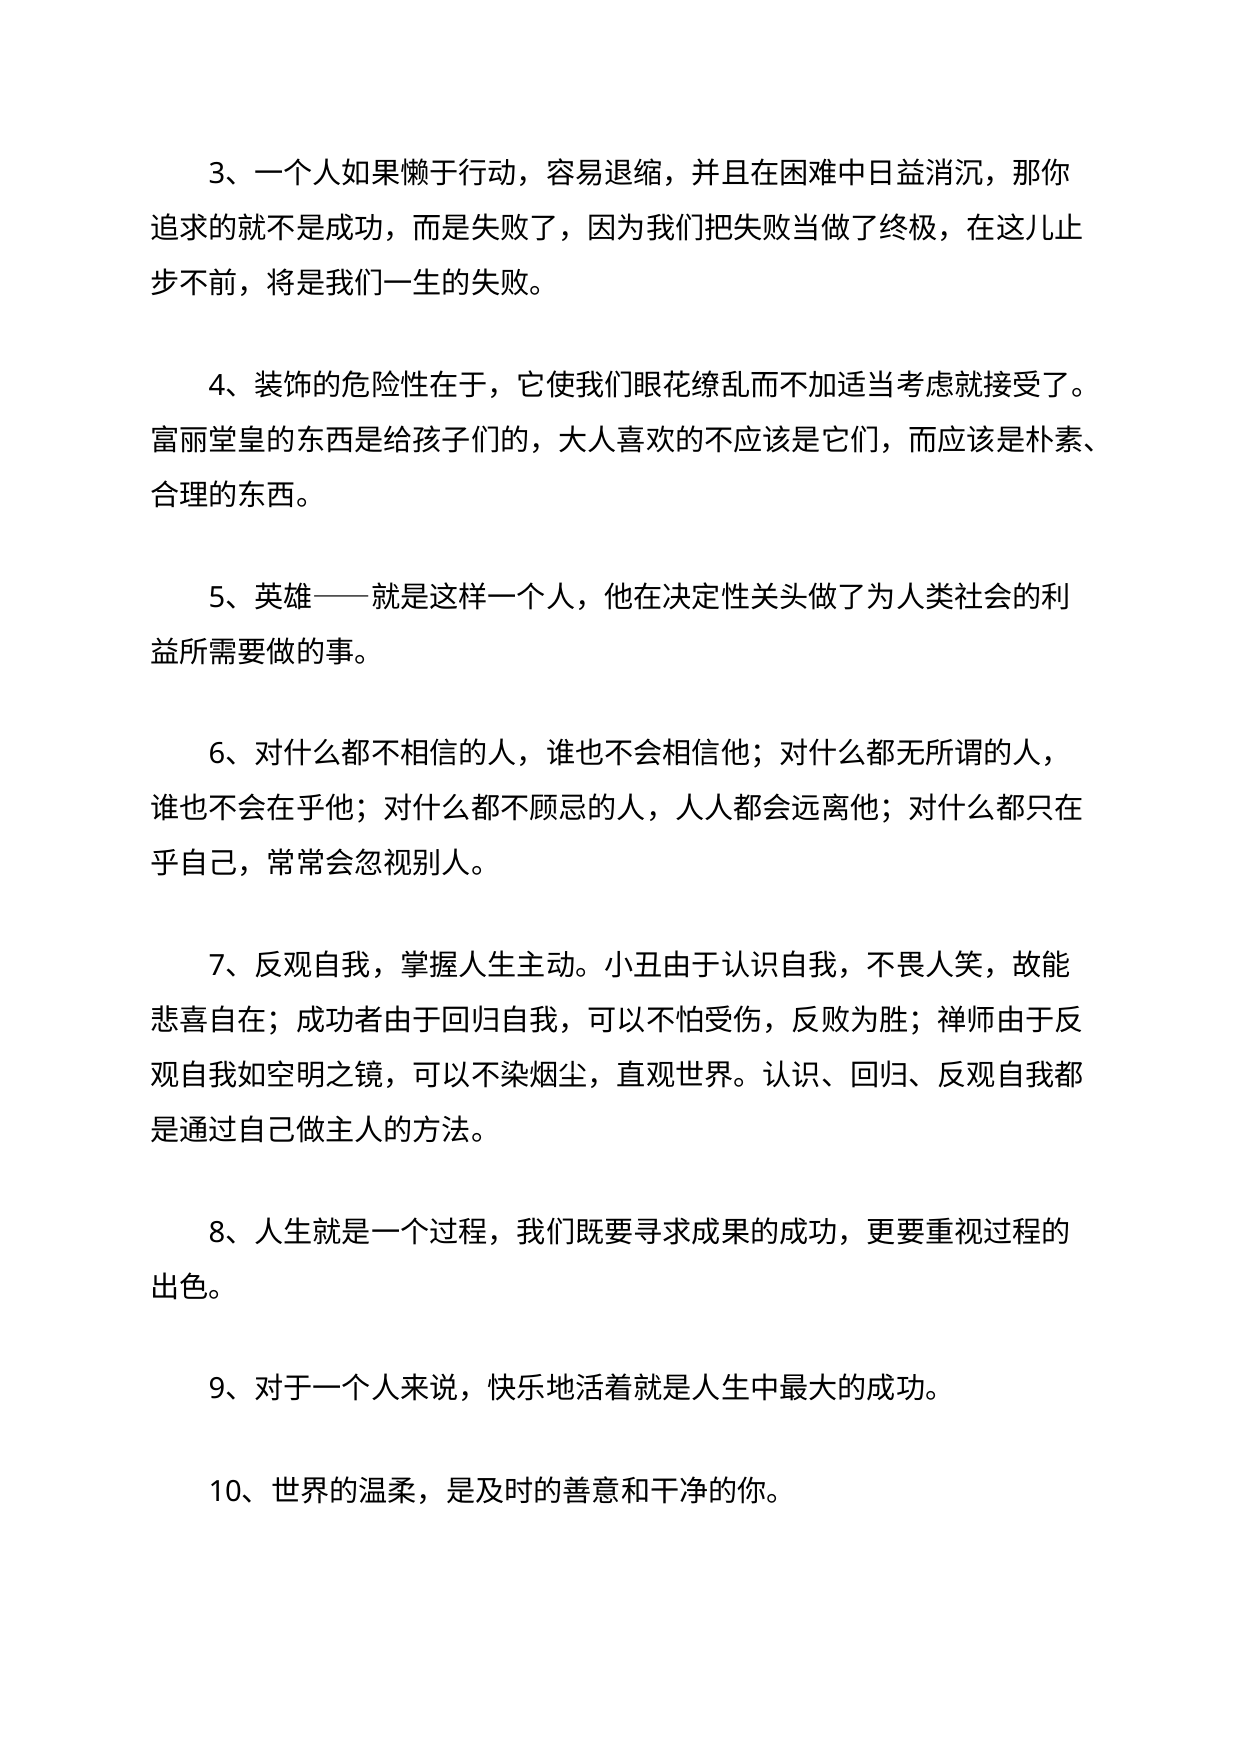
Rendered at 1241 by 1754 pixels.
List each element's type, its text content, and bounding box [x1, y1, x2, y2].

text 9、对于一个人来说，快乐地活着就是人生中最大的成功。 [150, 1365, 1090, 1407]
text 4、装饰的危险性在于，它使我们眼花缭乱而不加适当考虑就接受了。富丽堂皇的东西是给孩子们的，大人喜欢的不应该是它们，而应该是朴素、合理的东西。 [150, 362, 1090, 514]
text 5、英雄——就是这样一个人，他在决定性关头做了为人类社会的利益所需要做的事。 [150, 573, 1090, 671]
text 3、一个人如果懒于行动，容易退缩，并且在困难中日益消沉，那你追求的就不是成功，而是失败了，因为我们把失败当做了终极，在这儿止步不前，将是我们一生的失败。 [150, 150, 1090, 302]
text 6、对什么都不相信的人，谁也不会相信他；对什么都无所谓的人，谁也不会在乎他；对什么都不顾忌的人，人人都会远离他；对什么都只在乎自己，常常会忽视别人。 [150, 730, 1090, 882]
text 8、人生就是一个过程，我们既要寻求成果的成功，更要重视过程的出色。 [150, 1208, 1090, 1306]
text 7、反观自我，掌握人生主动。小丑由于认识自我，不畏人笑，故能悲喜自在；成功者由于回归自我，可以不怕受伤，反败为胜；禅师由于反观自我如空明之镜，可以不染烟尘，直观世界。认识、回归、反观自我都是通过自己做主人的方法。 [150, 942, 1090, 1149]
text 10、世界的温柔，是及时的善意和干净的你。 [150, 1467, 1090, 1509]
